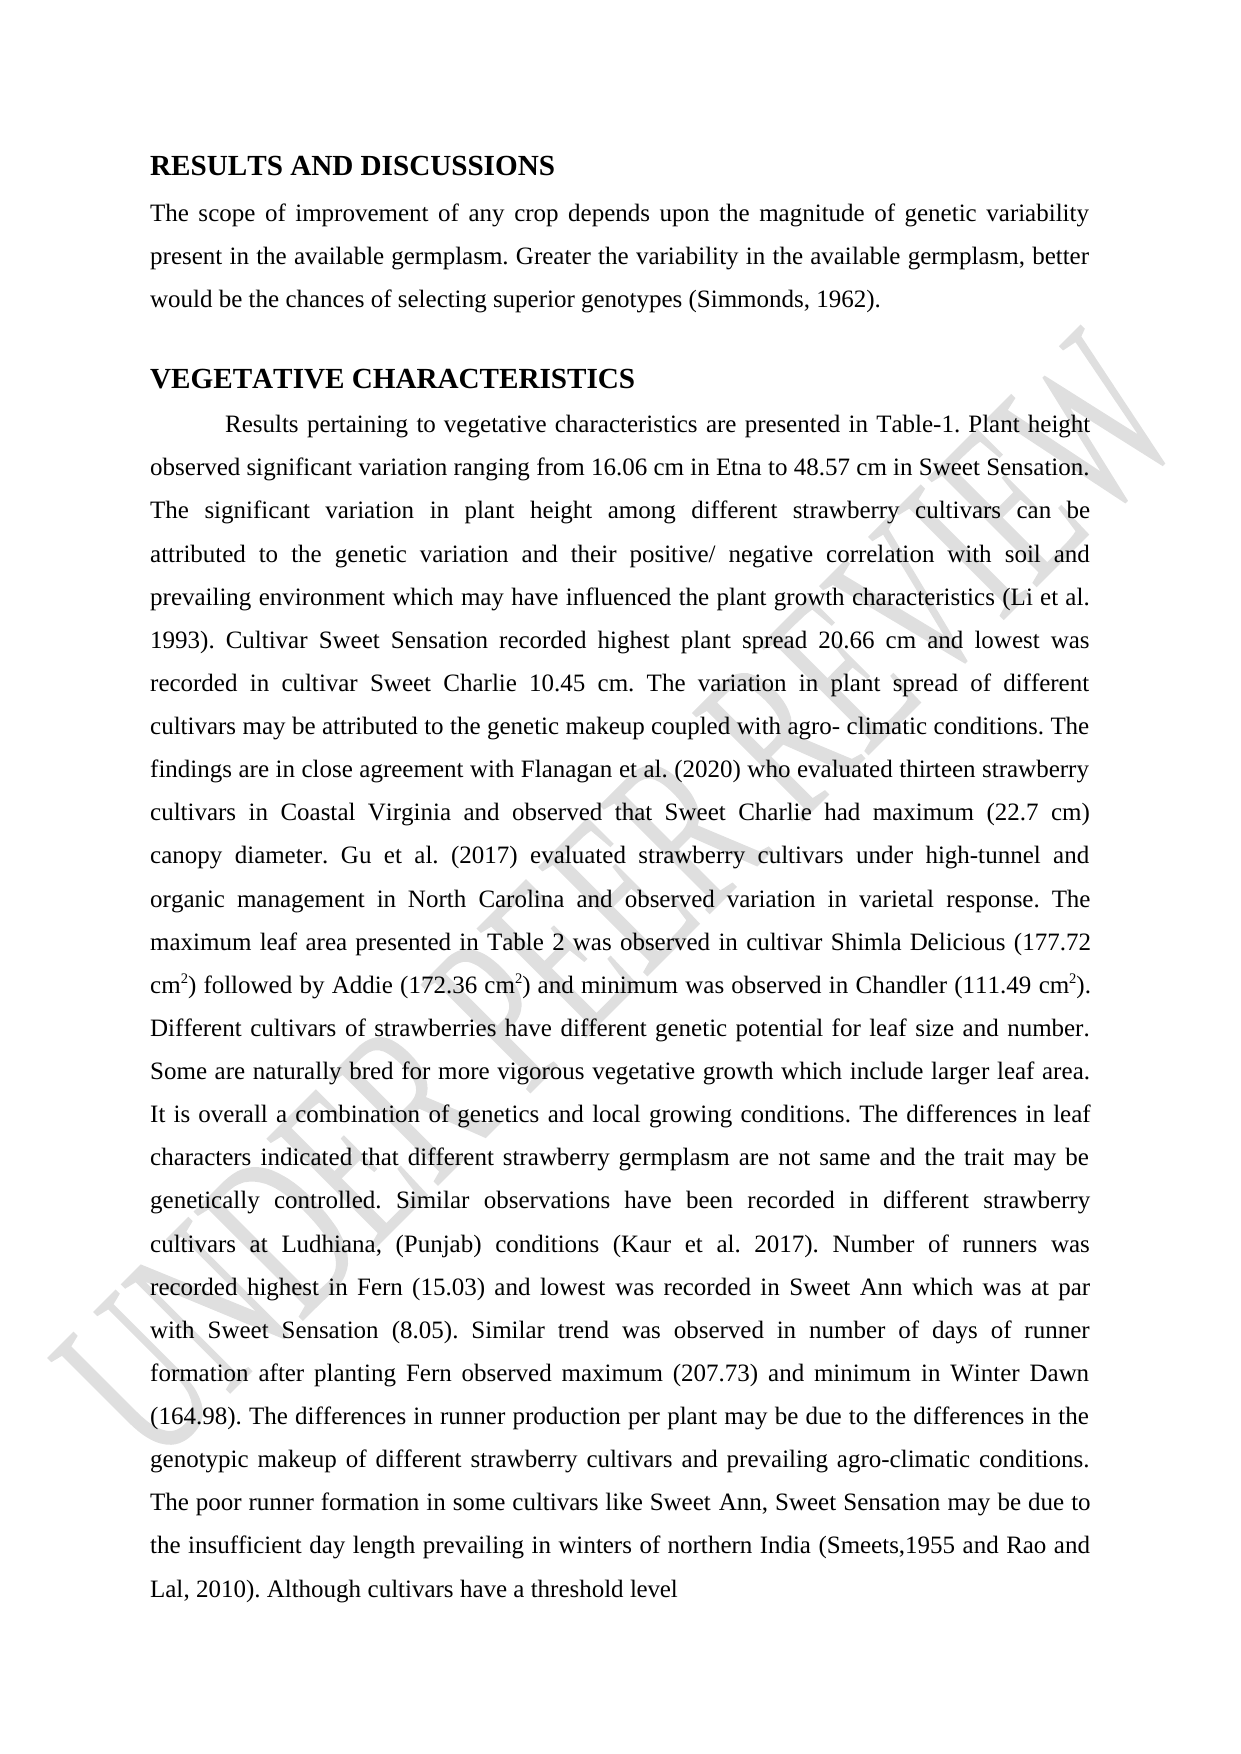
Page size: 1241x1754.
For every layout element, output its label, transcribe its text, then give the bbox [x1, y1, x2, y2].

text VEGETATIVE CHARACTERISTICS [150, 362, 1196, 395]
subtitle RESULTS AND DISCUSSIONS [150, 148, 1196, 182]
text Results pertaining to vegetative characteristics are presented in Table-1. Plant height observed significant variation ranging from 16.06 cm in Etna to 48.57 cm in Sweet Sensation. The significant variation in plant height among different strawberry cultivars can be attributed to the genetic variation and their positive/ negative correlation with soil and prevailing environment which may have influenced the plant growth characteristics (Li et al. 1993). Cultivar Sweet Sensation recorded highest plant spread 20.66 cm and lowest was recorded in cultivar Sweet Charlie 10.45 cm. The variation in plant spread of different cultivars may be attributed to the genetic makeup coupled with agro- climatic conditions. The findings are in close agreement with Flanagan et al. (2020) who evaluated thirteen strawberry cultivars in Coastal Virginia and observed that Sweet Charlie had maximum (22.7 cm) canopy diameter. Gu et al. (2017) evaluated strawberry cultivars under high-tunnel and organic management in North Carolina and observed variation in varietal response. The maximum leaf area presented in Table 2 was observed in cultivar Shimla Delicious (177.72 cm2) followed by Addie (172.36 cm2) and minimum was observed in Chandler (111.49 cm2). Different cultivars of strawberries have different genetic potential for leaf size and number. Some are naturally bred for more vigorous vegetative growth which include larger leaf area. It is overall a combination of genetics and local growing conditions. The differences in leaf characters indicated that different strawberry germplasm are not same and the trait may be genetically controlled. Similar observations have been recorded in different strawberry cultivars at Ludhiana, (Punjab) conditions (Kaur et al. 2017). Number of runners was recorded highest in Fern (15.03) and lowest was recorded in Sweet Ann which was at par with Sweet Sensation (8.05). Similar trend was observed in number of days of runner formation after planting Fern observed maximum (207.73) and minimum in Winter Dawn (164.98). The differences in runner production per plant may be due to the differences in the genotypic makeup of different strawberry cultivars and prevailing agro-climatic conditions. The poor runner formation in some cultivars like Sweet Ann, Sweet Sensation may be due to the insufficient day length prevailing in winters of northern India (Smeets,1955 and Rao and Lal, 2010). Although cultivars have a threshold level [150, 409, 1091, 1602]
text The scope of improvement of any crop depends upon the magnitude of genetic variability present in the available germplasm. Greater the variability in the available germplasm, better would be the chances of selecting superior genotypes (Simmonds, 1962). [150, 198, 1090, 313]
